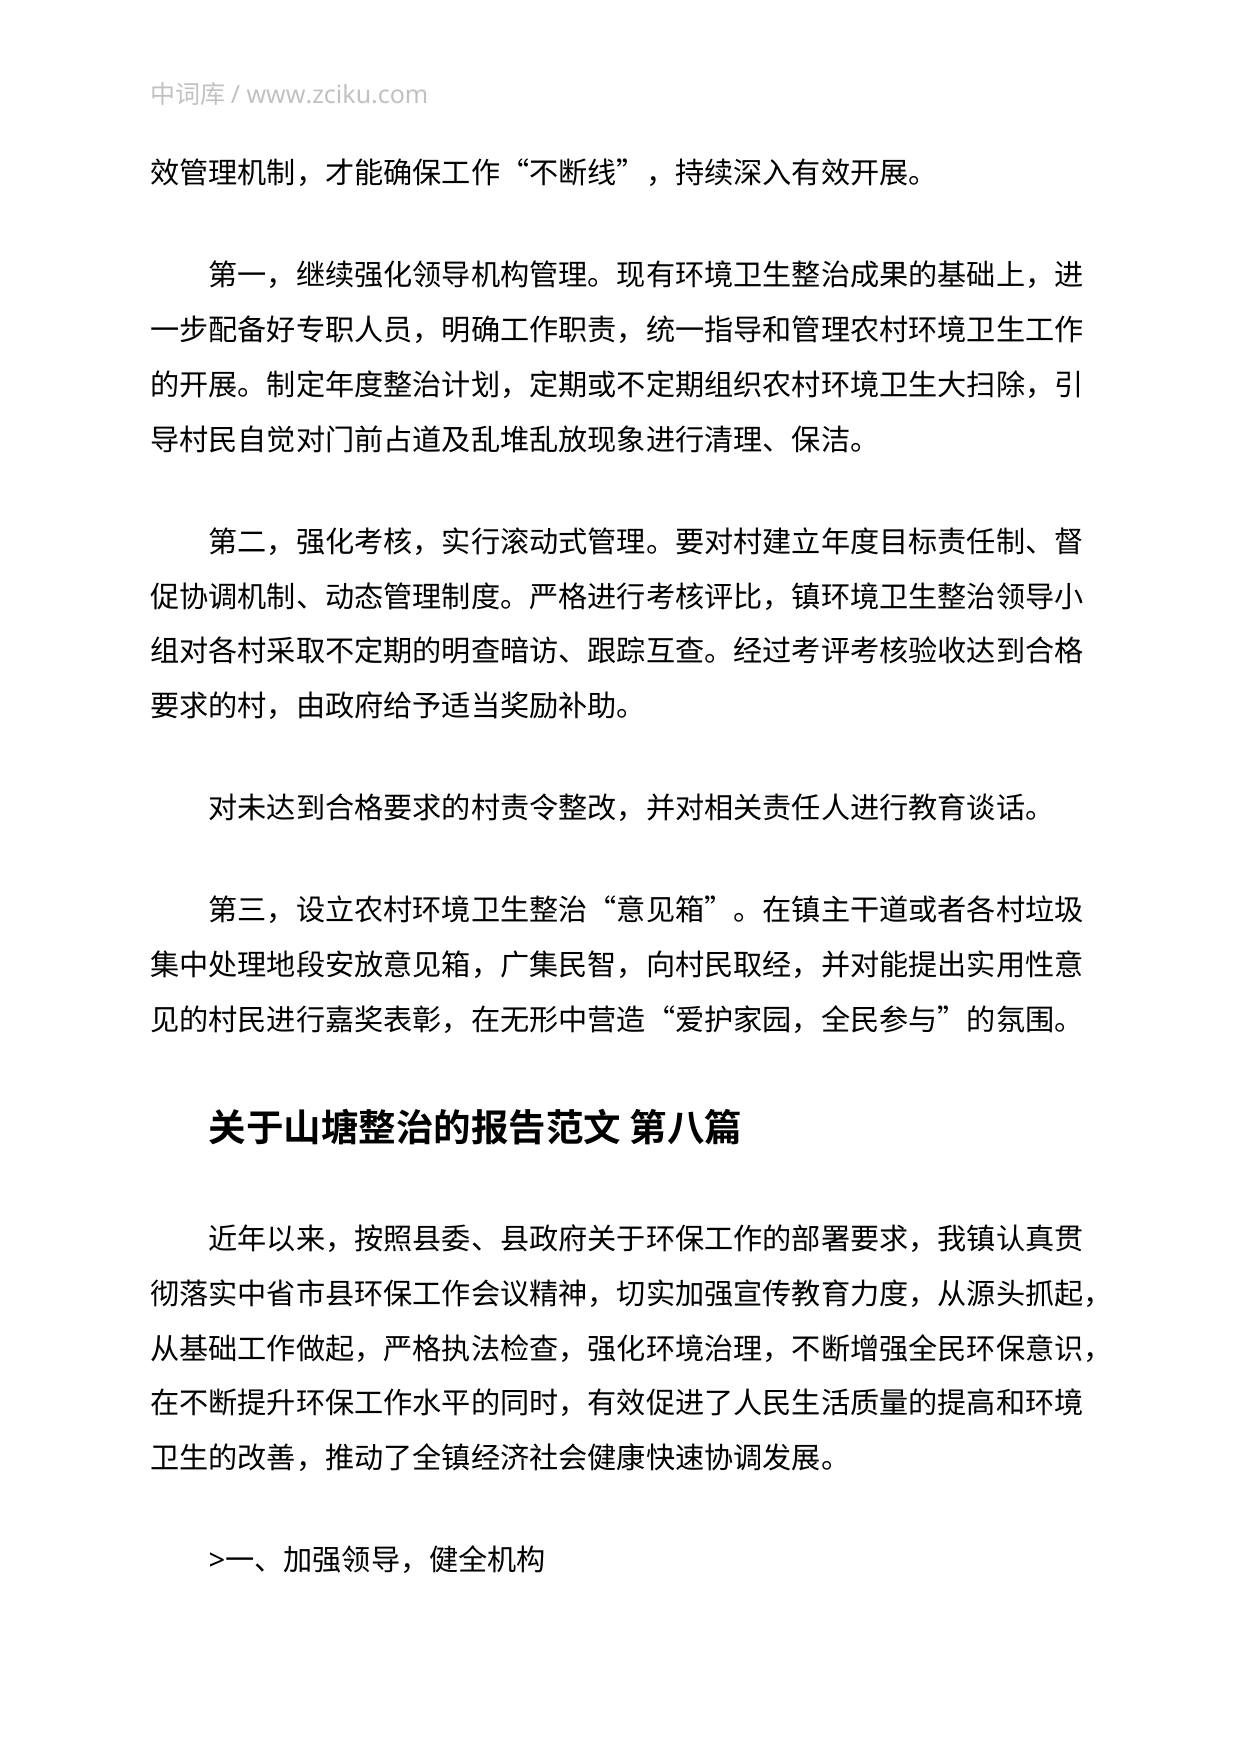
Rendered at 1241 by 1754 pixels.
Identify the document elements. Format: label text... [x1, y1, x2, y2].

text 第一，继续强化领导机构管理。现有环境卫生整治成果的基础上，进一步配备好专职人员，明确工作职责，统一指导和管理农村环境卫生工作的开展。制定年度整治计划，定期或不定期组织农村环境卫生大扫除，引导村民自觉对门前占道及乱堆乱放现象进行清理、保洁。 [150, 252, 1090, 459]
text 第二，强化考核，实行滚动式管理。要对村建立年度目标责任制、督促协调机制、动态管理制度。严格进行考核评比，镇环境卫生整治领导小组对各村采取不定期的明查暗访、跟踪互查。经过考评考核验收达到合格要求的村，由政府给予适当奖励补助。 [150, 518, 1090, 725]
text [150, 150, 1090, 192]
text >一、加强领导，健全机构 [150, 1537, 1090, 1579]
text 第三，设立农村环境卫生整治“意见箱”。在镇主干道或者各村垃圾集中处理地段安放意见箱，广集民智，向村民取经，并对能提出实用性意见的村民进行嘉奖表彰，在无形中营造“爱护家园，全民参与”的氛围。 [150, 886, 1090, 1038]
text 近年以来，按照县委、县政府关于环保工作的部署要求，我镇认真贯彻落实中省市县环保工作会议精神，切实加强宣传教育力度，从源头抓起，从基础工作做起，严格执法检查，强化环境治理，不断增强全民环保意识，在不断提升环保工作水平的同时，有效促进了人民生活质量的提高和环境卫生的改善，推动了全镇经济社会健康快速协调发展。 [150, 1215, 1090, 1477]
text 关于山塘整治的报告范文 第八篇 [150, 1098, 1090, 1152]
text 对未达到合格要求的村责令整改，并对相关责任人进行教育谈话。 [150, 785, 1090, 827]
